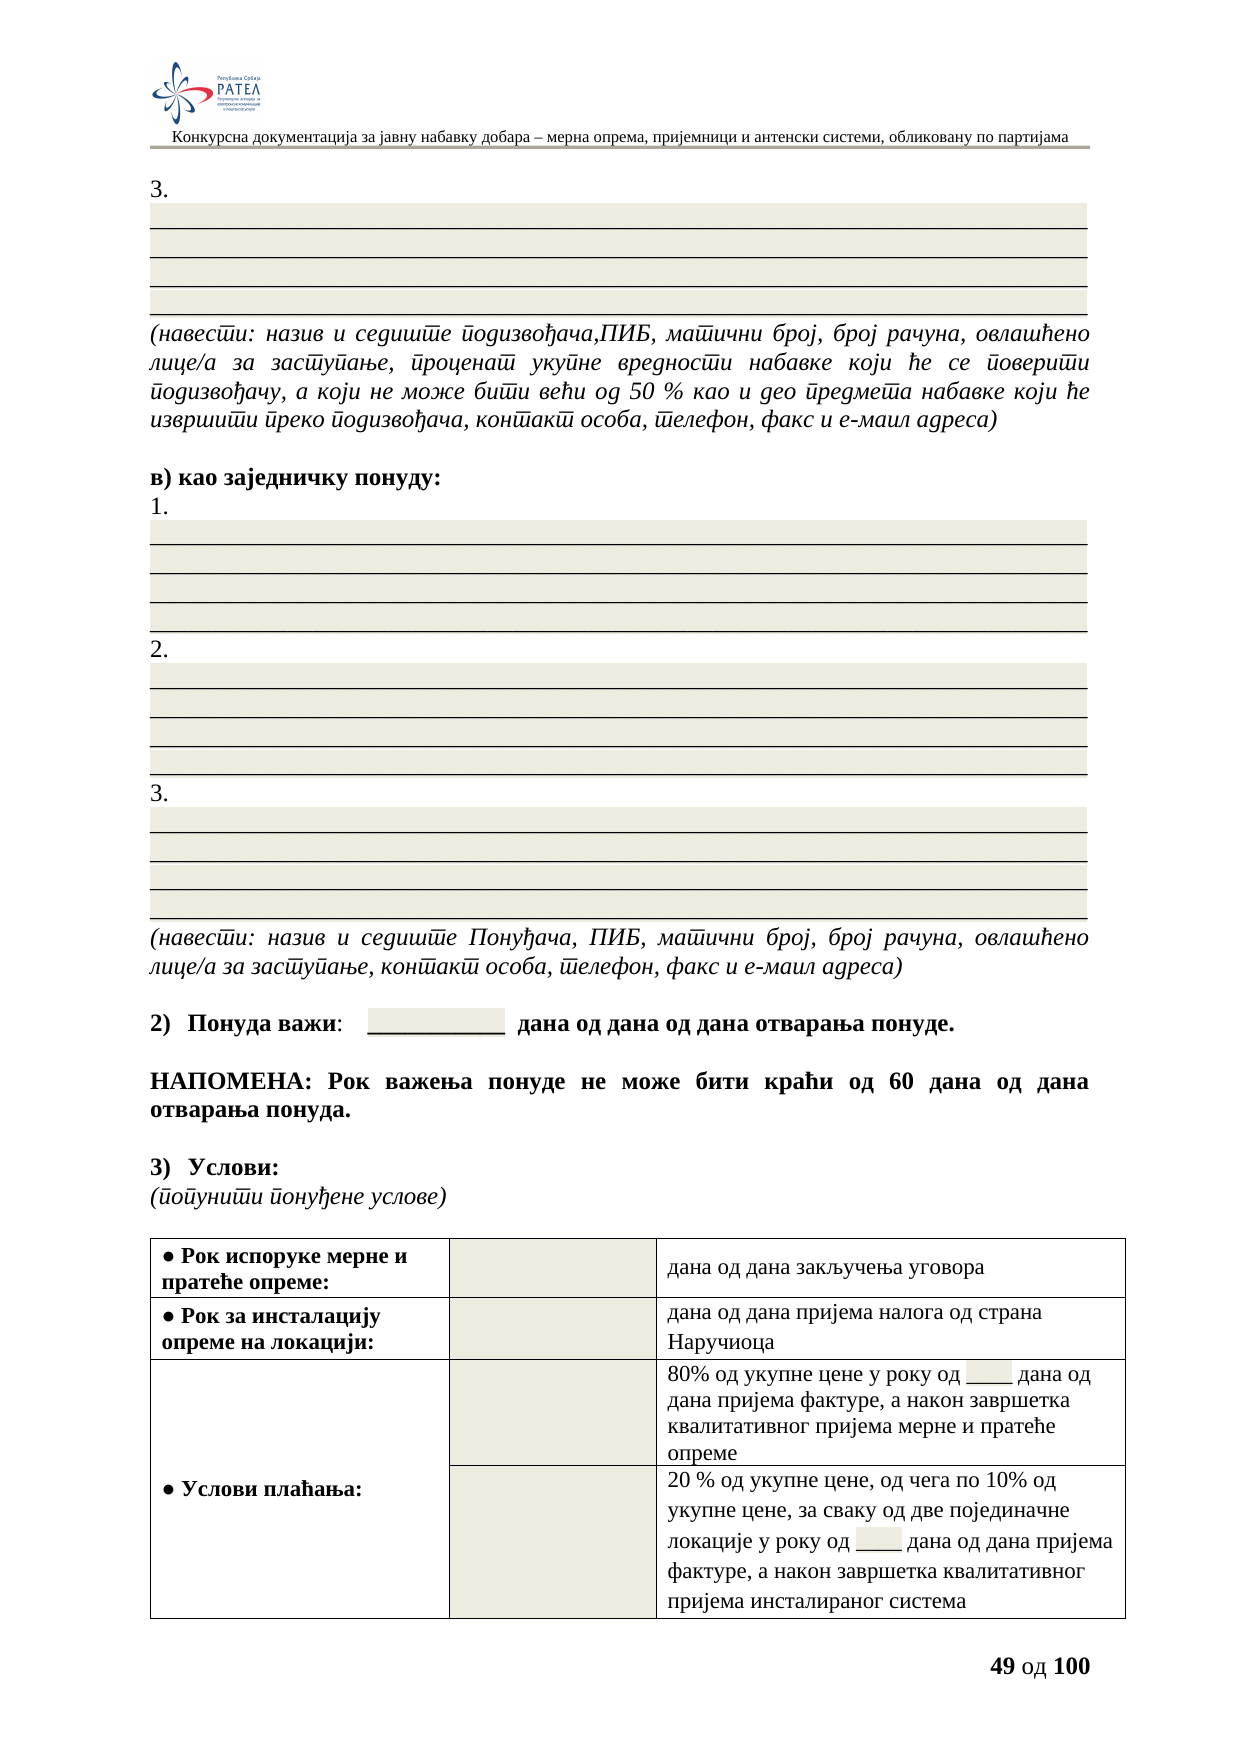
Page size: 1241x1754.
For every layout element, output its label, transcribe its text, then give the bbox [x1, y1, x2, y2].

table_header дана од дана закључења уговора [657, 1239, 1125, 1297]
table_cell дана од дана пријема налога од страна Наручиоца [657, 1298, 1125, 1359]
table_header ___________ дана од дана од дана отварања понуде. [356, 1008, 986, 1066]
text (попунити понуђене услове) [150, 1181, 1090, 1209]
table_cell 80% од укупне цене у року од ____ дана од дана пријема фактуре, а након завршетка квалитативног пријема мерне и пратеће опреме [657, 1360, 1125, 1465]
text 2. ____________________________________________________________________________________________________________________________________________________________________________________________________________________________________________________________________________________________________________ [150, 634, 1090, 778]
picture [150, 60, 263, 127]
text 3. ____________________________________________________________________________________________________________________________________________________________________________________________________________________________________________________________________________________________________________ [150, 174, 1090, 318]
table_cell [450, 1466, 656, 1618]
table_cell ● Услови плаћања: [151, 1360, 449, 1618]
table_cell [450, 1360, 656, 1465]
table_cell 20 % од укупне цене, од чега по 10% од укупне цене, за сваку од две појединачне локације у року од ____ дана од дана пријема фактуре, а након завршетка квалитативног пријема инсталираног система [657, 1466, 1125, 1618]
text (навести: назив и седиште Понуђача, ПИБ, матични број, број рачуна, овлашћено лице/а за заступање, контакт особа, телефон, факс и е-маил адреса) [150, 922, 1090, 979]
text 3. ____________________________________________________________________________________________________________________________________________________________________________________________________________________________________________________________________________________________________________ [150, 778, 1090, 922]
table_header [450, 1239, 656, 1297]
table_cell ● Рок за инсталацију опреме на локацији: [151, 1298, 449, 1359]
text (навести: назив и седиште подизвођача,ПИБ, матични број, број рачуна, овлашћено лице/а за заступање, проценат укупне вредности набавке који ће се поверити подизвођачу, а који не може бити већи од 50 % као и део предмета набавке који ће извршити преко подизвођача, контакт особа, телефон, факс и е-маил адреса) [150, 318, 1090, 433]
text в) као заједничку понуду: [150, 462, 1090, 491]
list Услови: [150, 1152, 1090, 1181]
table_header ● Рок испоруке мерне и пратеће опреме: [151, 1239, 449, 1297]
table_cell [450, 1298, 656, 1359]
text НАПОМЕНА: Рок важења понуде не може бити краћи од 60 дана од дана отварања понуда. [150, 1066, 1090, 1123]
table_header Понуда важи: [139, 1008, 356, 1066]
